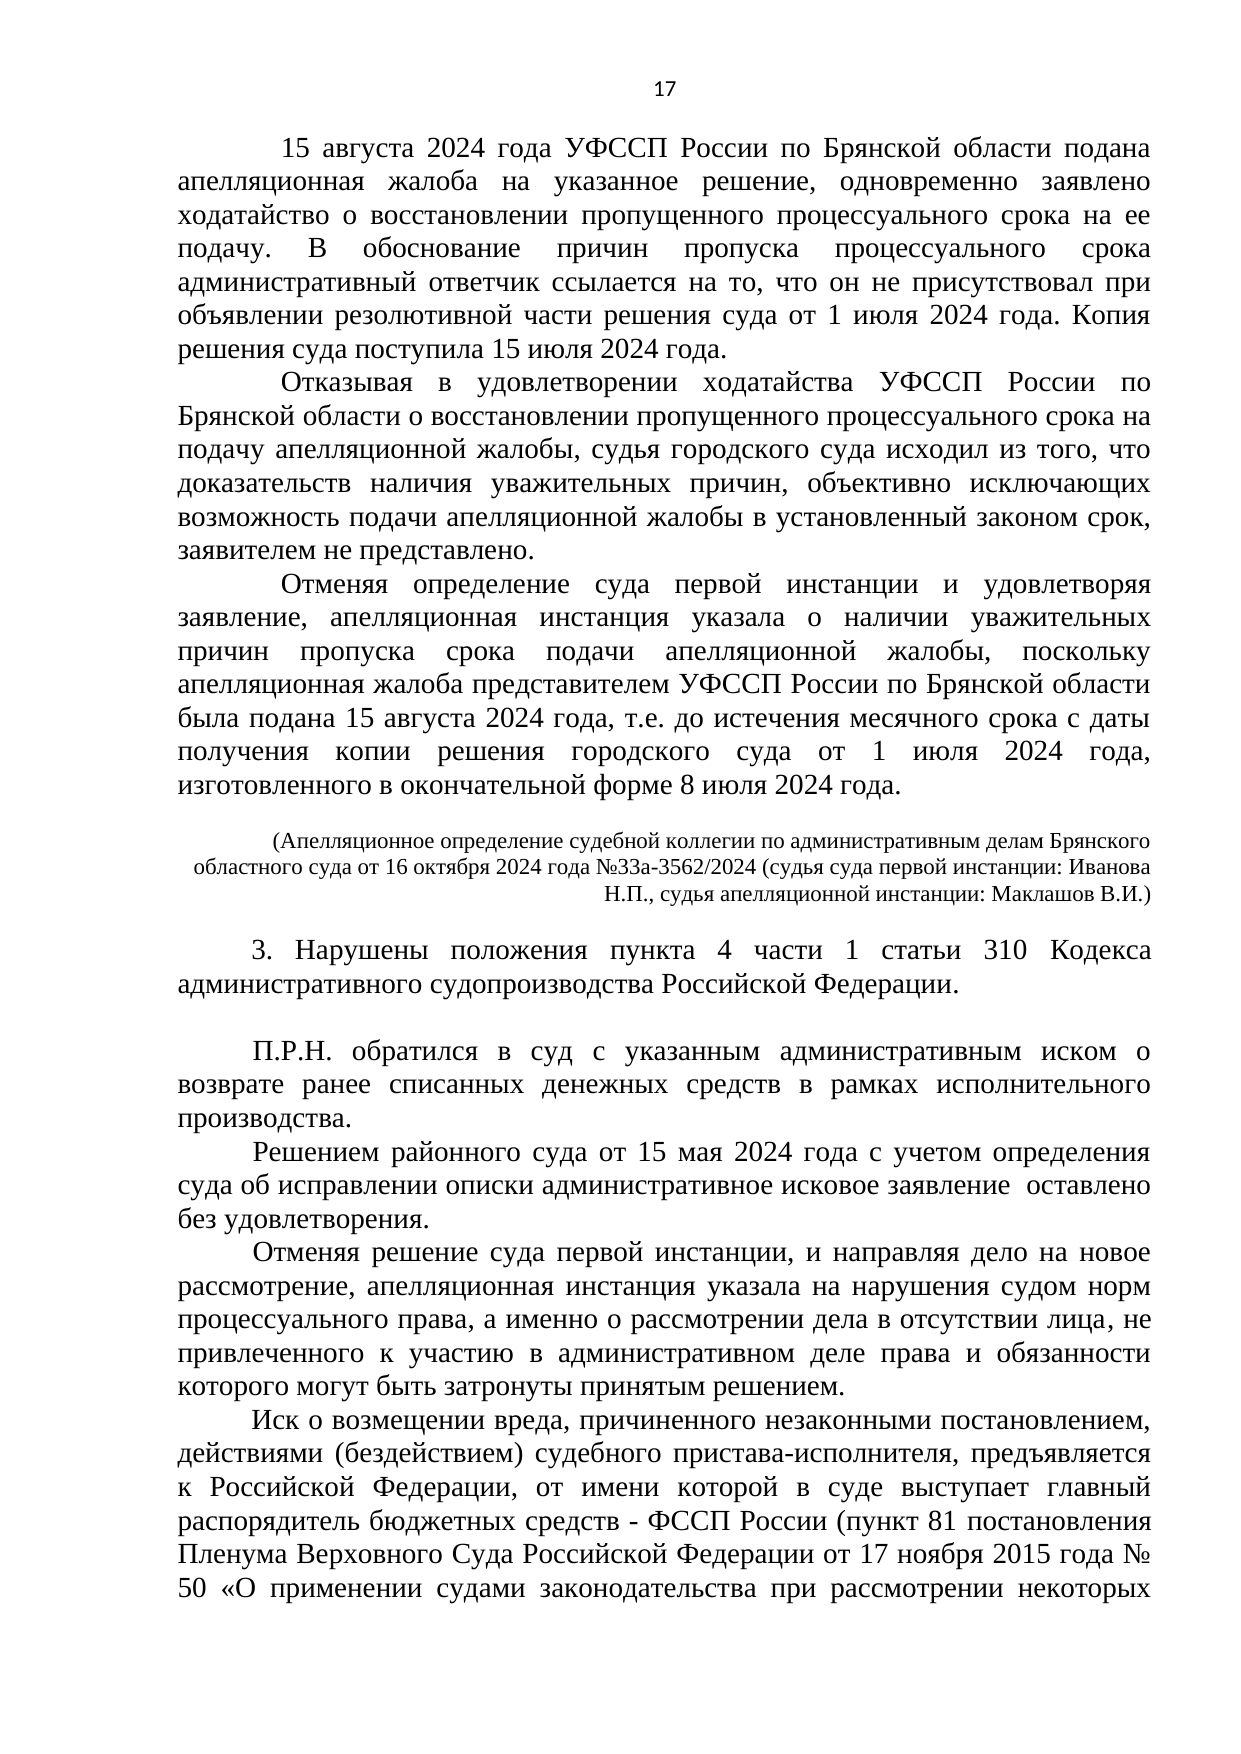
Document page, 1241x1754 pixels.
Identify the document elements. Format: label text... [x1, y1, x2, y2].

text Отказывая в удовлетворении ходатайства УФССП России по Брянской области о восстановлении пропущенного процессуального срока на подачу апелляционной жалобы, судья городского суда исходил из того, что доказательств наличия уважительных причин, объективно исключающих возможность подачи апелляционной жалобы в установленный законом срок, заявителем не представлено. [177, 364, 1152, 566]
text 3. Нарушены положения пункта 4 части 1 статьи 310 Кодекса административного судопроизводства Российской Федерации. [177, 932, 1152, 999]
text Отменяя определение суда первой инстанции и удовлетворяя заявление, апелляционная инстанция указала о наличии уважительных причин пропуска срока подачи апелляционной жалобы, поскольку апелляционная жалоба представителем УФССП России по Брянской области была подана 15 августа 2024 года, т.е. до истечения месячного срока с даты получения копии решения городского суда от 1 июля 2024 года, изготовленного в окончательной форме 8 июля 2024 года. [177, 566, 1152, 801]
text Отменяя решение суда первой инстанции, и направляя дело на новое рассмотрение, апелляционная инстанция указала на нарушения судом норм процессуального права, а именно о рассмотрении дела в отсутствии лица, не привлеченного к участию в административном деле права и обязанности которого могут быть затронуты принятым решением. [177, 1234, 1152, 1402]
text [177, 1402, 1152, 1603]
text (Апелляционное определение судебной коллегии по административным делам Брянского областного суда от 16 октября 2024 года №33а-3562/2024 (судья суда первой инстанции: Иванова Н.П., судья апелляционной инстанции: Маклашов В.И.) [177, 827, 1152, 906]
text 15 августа 2024 года УФССП России по Брянской области подана апелляционная жалоба на указанное решение, одновременно заявлено ходатайство о восстановлении пропущенного процессуального срока на ее подачу. В обоснование причин пропуска процессуального срока административный ответчик ссылается на то, что он не присутствовал при объявлении резолютивной части решения суда от 1 июля 2024 года. Копия решения суда поступила 15 июля 2024 года. [177, 130, 1152, 364]
text Решением районного суда от 15 мая 2024 года с учетом определения суда об исправлении описки административное исковое заявление оставлено без удовлетворения. [177, 1134, 1152, 1234]
text П.Р.Н. обратился в суд с указанным административным иском о возврате ранее списанных денежных средств в рамках исполнительного производства. [177, 1033, 1152, 1134]
